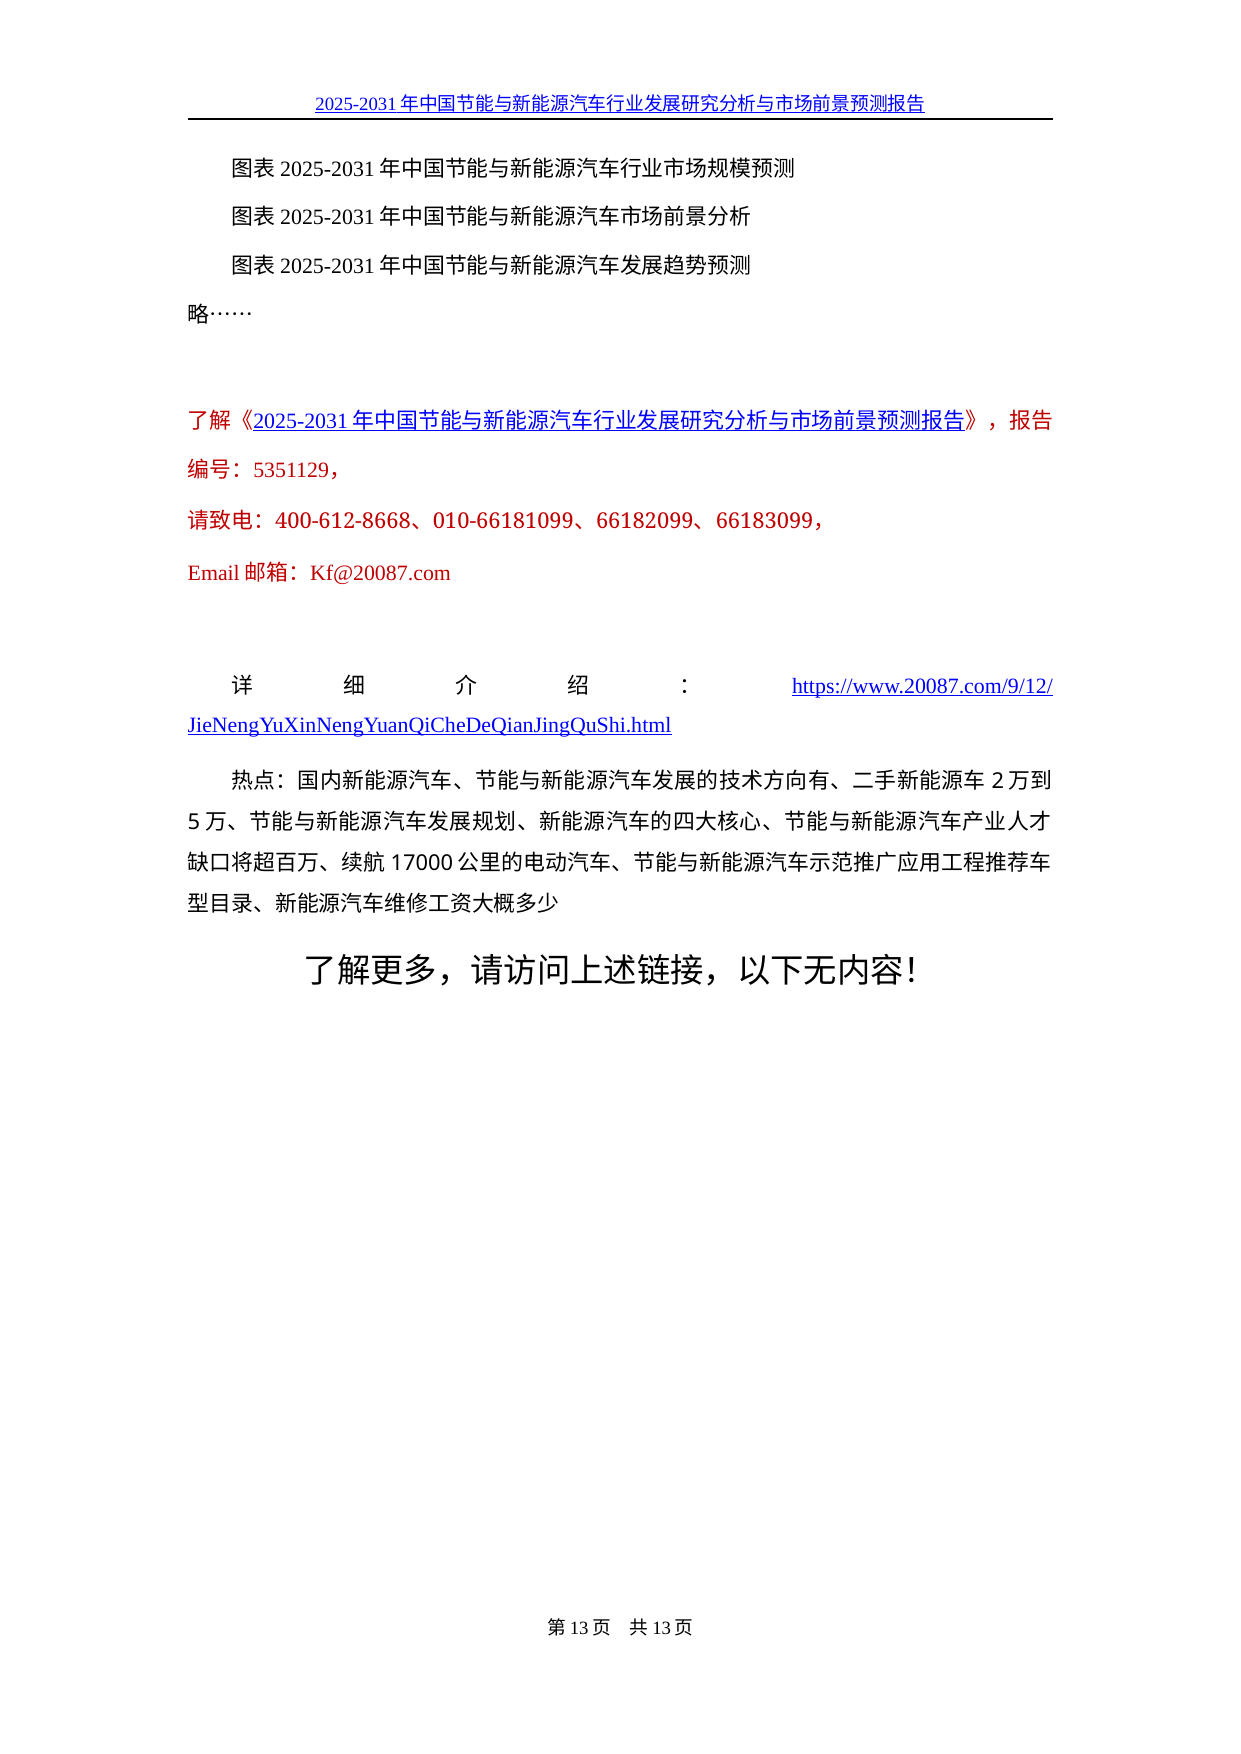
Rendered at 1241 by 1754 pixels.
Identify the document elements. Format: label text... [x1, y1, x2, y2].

text Email邮箱：Kf@20087.com [187, 555, 1053, 587]
text 详细介绍：https://www.20087.com/9/12/JieNengYuXinNengYuanQiCheDeQianJingQuShi.html [187, 668, 1053, 741]
text 了解《2025-2031年中国节能与新能源汽车行业发展研究分析与市场前景预测报告》，报告编号：5351129， [187, 403, 1053, 484]
text 热点：国内新能源汽车、节能与新能源汽车发展的技术方向有、二手新能源车2万到5万、节能与新能源汽车发展规划、新能源汽车的四大核心、节能与新能源汽车产业人才缺口将超百万、续航17000公里的电动汽车、节能与新能源汽车示范推广应用工程推荐车型目录、新能源汽车维修工资大概多少 [187, 763, 1053, 918]
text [187, 150, 1053, 329]
title 了解更多，请访问上述链接，以下无内容！ [187, 935, 1053, 1000]
text 请致电：400-612-8668、010-66181099、66182099、66183099， [187, 503, 1053, 536]
